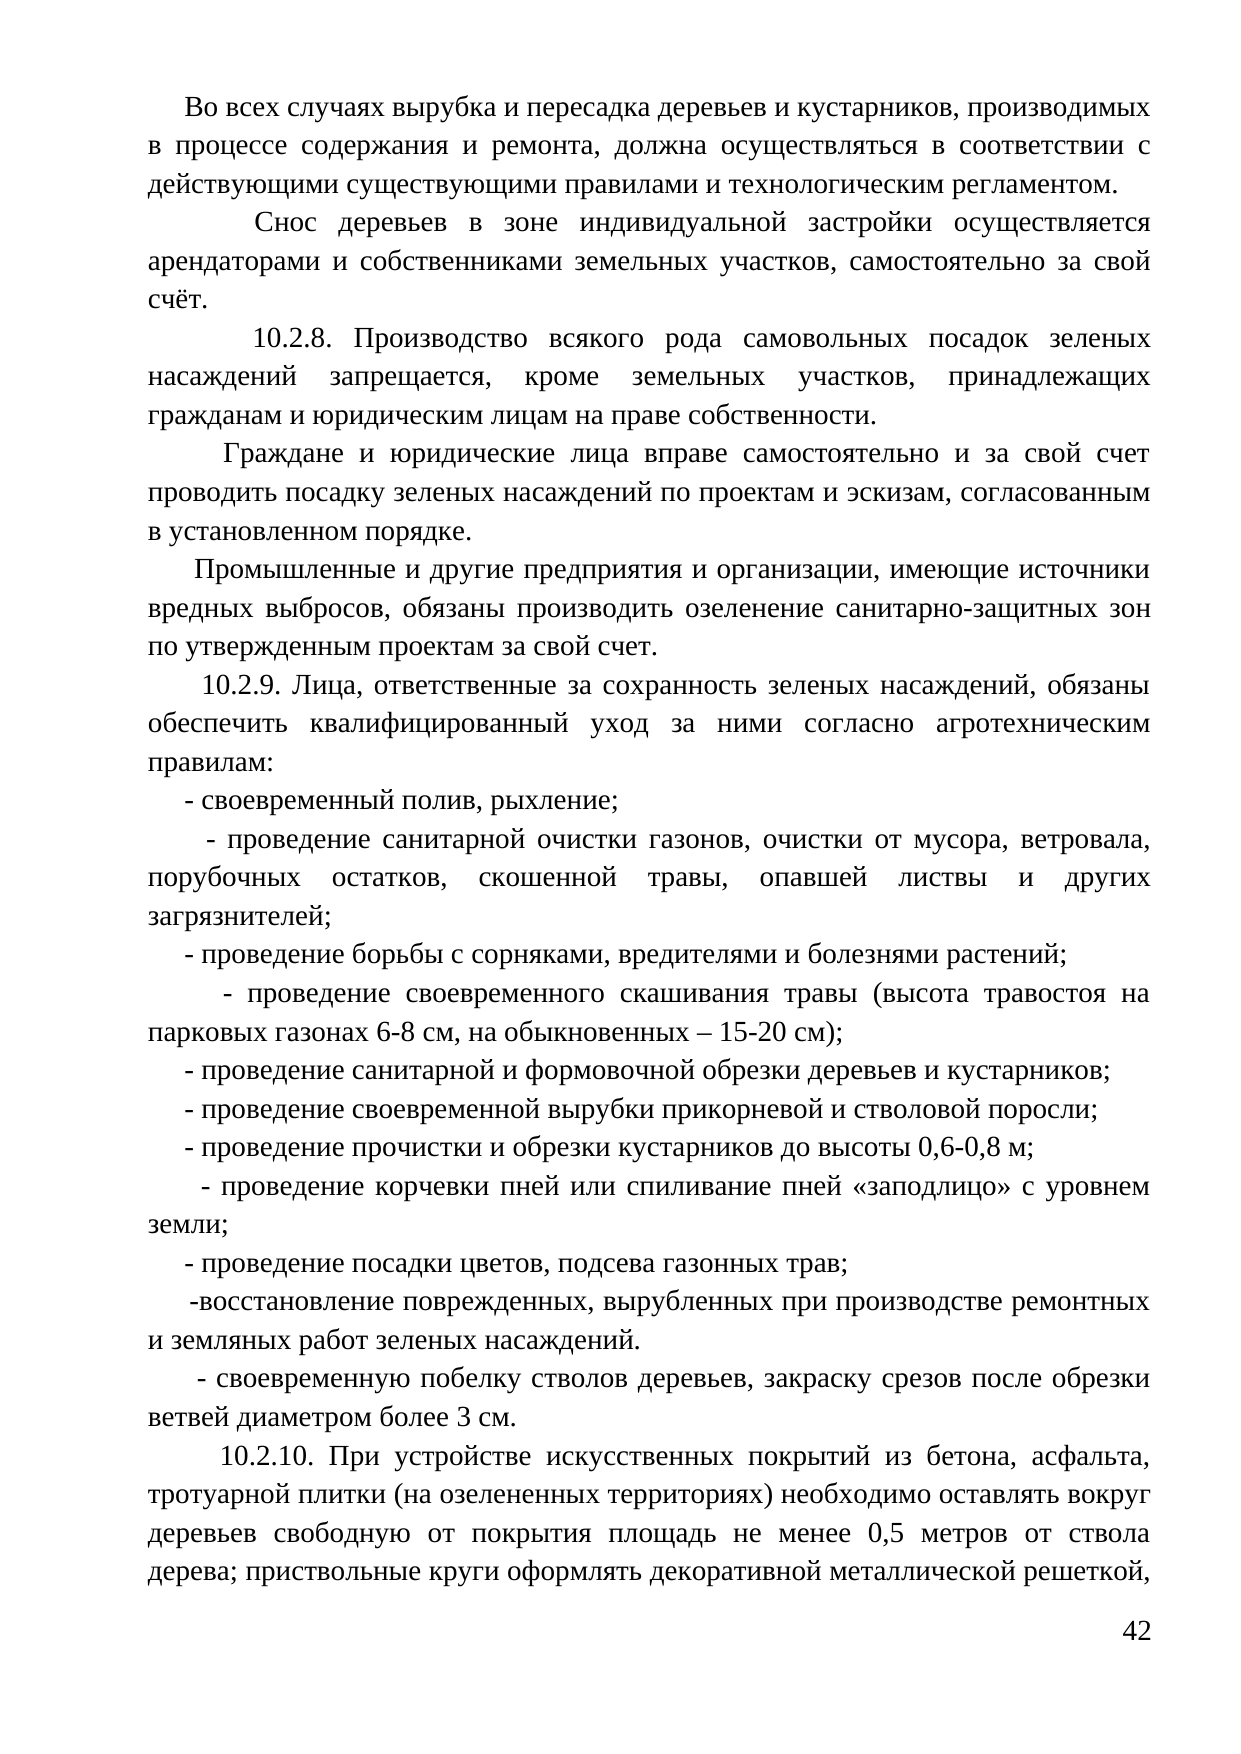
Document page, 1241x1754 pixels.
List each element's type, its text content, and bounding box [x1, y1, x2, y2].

text - проведение своевременного скашивания травы (высота травостоя на парковых газонах 6-8 см, на обыкновенных – 15-20 см); [148, 975, 1152, 1047]
text Промышленные и другие предприятия и организации, имеющие источники вредных выбросов, обязаны производить озеленение санитарно-защитных зон по утвержденным проектам за свой счет. [148, 551, 1152, 662]
text - проведение своевременной вырубки прикорневой и стволовой поросли; [148, 1091, 1152, 1124]
text - проведение посадки цветов, подсева газонных трав; [148, 1245, 1152, 1278]
text - проведение корчевки пней или спиливание пней «заподлицо» с уровнем земли; [148, 1168, 1152, 1240]
text - проведение прочистки и обрезки кустарников до высоты 0,6-0,8 м; [148, 1129, 1152, 1163]
text - проведение борьбы с сорняками, вредителями и болезнями растений; [148, 937, 1152, 970]
text - своевременный полив, рыхление; [148, 782, 1152, 816]
text -восстановление поврежденных, вырубленных при производстве ремонтных и земляных работ зеленых насаждений. [148, 1283, 1152, 1356]
text - проведение санитарной очистки газонов, очистки от мусора, ветровала, порубочных остатков, скошенной травы, опавшей листвы и других загрязнителей; [148, 821, 1152, 932]
text Граждане и юридические лица вправе самостоятельно и за свой счет проводить посадку зеленых насаждений по проектам и эскизам, согласованным в установленном порядке. [148, 436, 1152, 546]
text 10.2.9. Лица, ответственные за сохранность зеленых насаждений, обязаны обеспечить квалифицированный уход за ними согласно агротехническим правилам: [148, 667, 1152, 777]
text Во всех случаях вырубка и пересадка деревьев и кустарников, производимых в процессе содержания и ремонта, должна осуществляться в соответствии с действующими существующими правилами и технологическим регламентом. [148, 89, 1152, 199]
text Снос деревьев в зоне индивидуальной застройки осуществляется арендаторами и собственниками земельных участков, самостоятельно за свой счёт. [148, 204, 1152, 315]
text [148, 1438, 1152, 1587]
text - своевременную побелку стволов деревьев, закраску срезов после обрезки ветвей диаметром более 3 см. [148, 1361, 1152, 1433]
text - проведение санитарной и формовочной обрезки деревьев и кустарников; [148, 1052, 1152, 1086]
text 10.2.8. Производство всякого рода самовольных посадок зеленых насаждений запрещается, кроме земельных участков, принадлежащих гражданам и юридическим лицам на праве собственности. [148, 320, 1152, 431]
